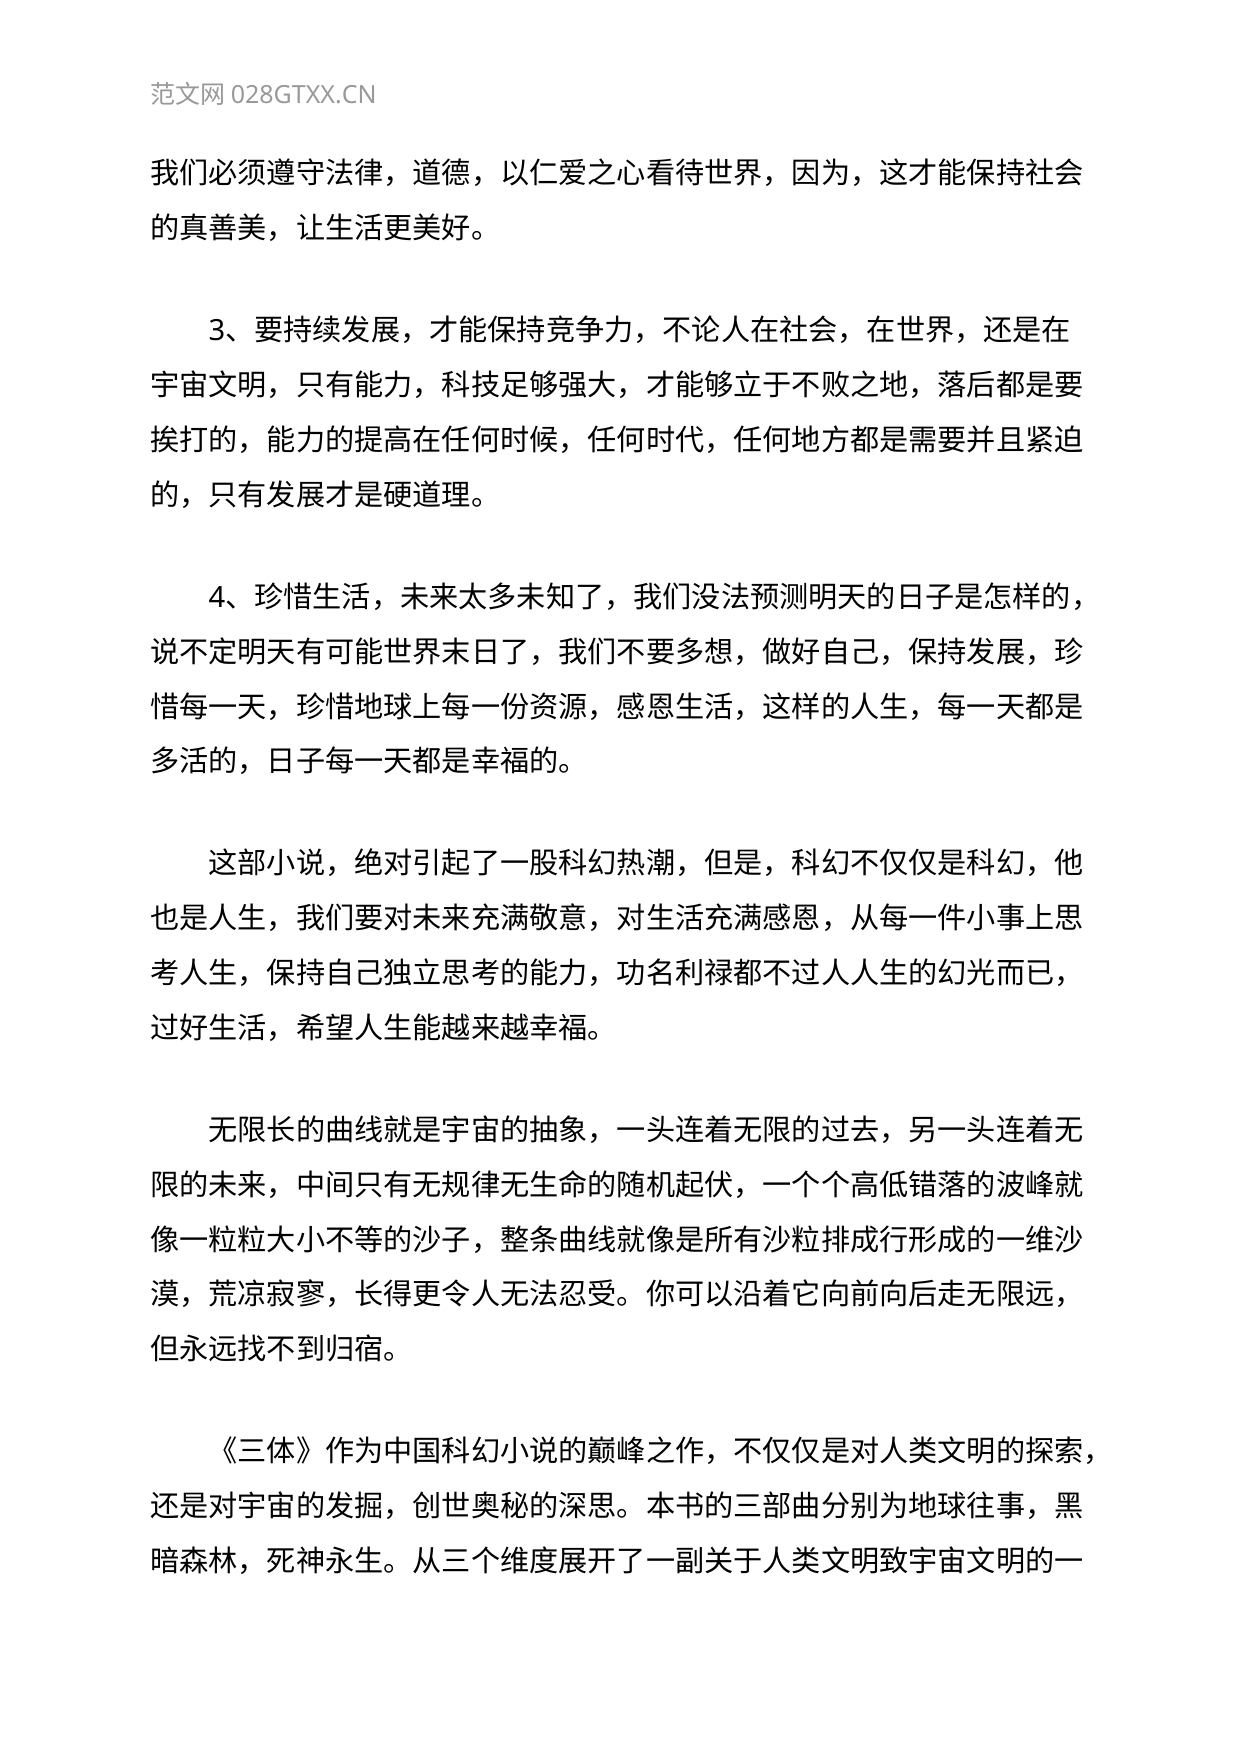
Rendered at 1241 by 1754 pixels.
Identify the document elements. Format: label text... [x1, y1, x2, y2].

text 无限长的曲线就是宇宙的抽象，一头连着无限的过去，另一头连着无限的未来，中间只有无规律无生命的随机起伏，一个个高低错落的波峰就像一粒粒大小不等的沙子，整条曲线就像是所有沙粒排成行形成的一维沙漠，荒凉寂寥，长得更令人无法忍受。你可以沿着它向前向后走无限远，但永远找不到归宿。 [150, 1106, 1090, 1368]
text 3、要持续发展，才能保持竞争力，不论人在社会，在世界，还是在宇宙文明，只有能力，科技足够强大，才能够立于不败之地，落后都是要挨打的，能力的提高在任何时候，任何时代，任何地方都是需要并且紧迫的，只有发展才是硬道理。 [150, 307, 1090, 514]
text 这部小说，绝对引起了一股科幻热潮，但是，科幻不仅仅是科幻，他也是人生，我们要对未来充满敬意，对生活充满感恩，从每一件小事上思考人生，保持自己独立思考的能力，功名利禄都不过人人生的幻光而已，过好生活，希望人生能越来越幸福。 [150, 840, 1090, 1047]
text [150, 150, 1090, 247]
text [150, 1428, 1090, 1580]
text 4、珍惜生活，未来太多未知了，我们没法预测明天的日子是怎样的，说不定明天有可能世界末日了，我们不要多想，做好自己，保持发展，珍惜每一天，珍惜地球上每一份资源，感恩生活，这样的人生，每一天都是多活的，日子每一天都是幸福的。 [150, 573, 1090, 780]
